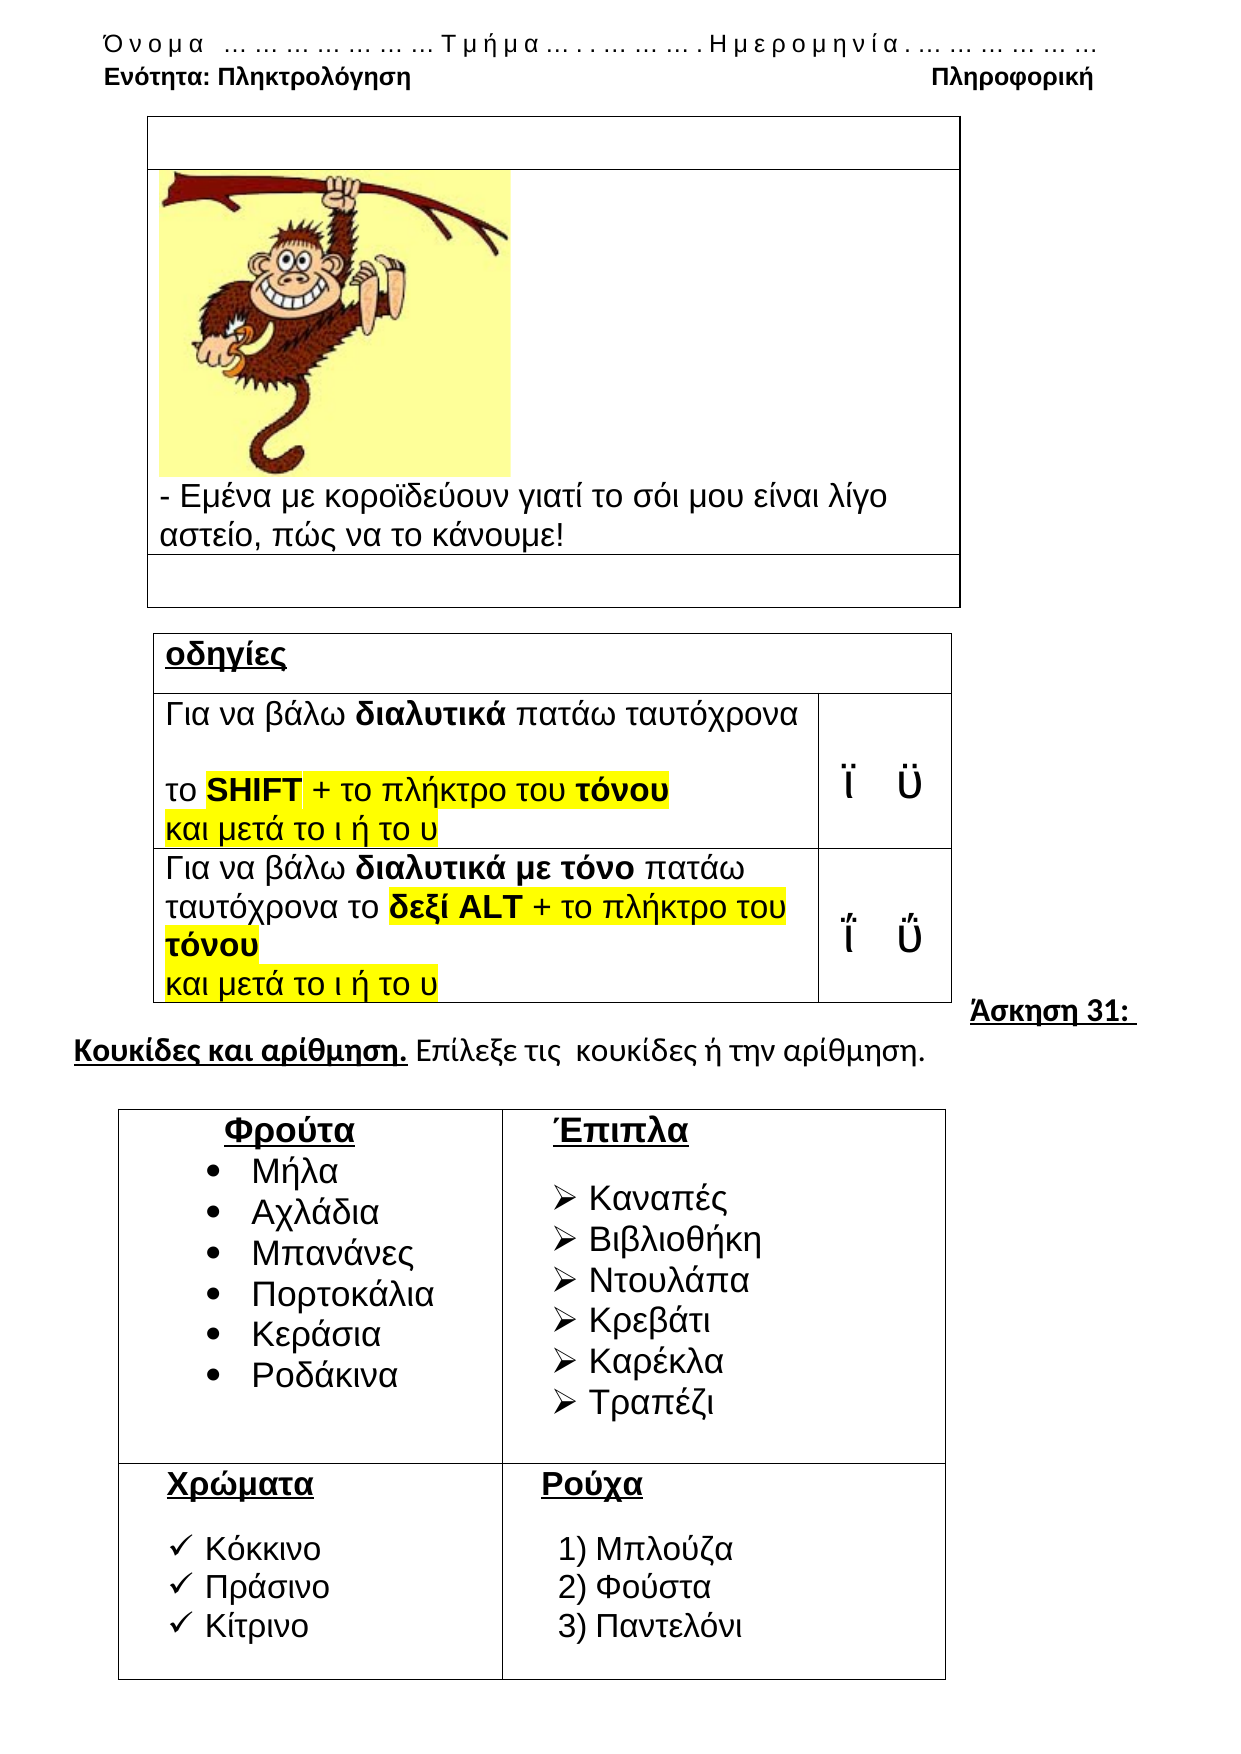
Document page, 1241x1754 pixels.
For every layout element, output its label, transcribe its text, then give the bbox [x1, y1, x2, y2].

table_cell - Εμένα με κοροϊδεύουν γιατί το σόι μου είναι λίγο αστείο, πώς να το κάνουμε! [148, 170, 959, 553]
table_cell ΐ ΰ [819, 849, 951, 1002]
picture [159, 170, 511, 477]
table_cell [503, 1464, 945, 1679]
table_header οδηγίες [154, 634, 951, 693]
table_header Φρούτα Μήλα Αχλάδια Μπανάνες Πορτοκάλια Κεράσια Ροδάκινα [119, 1110, 502, 1463]
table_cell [119, 1464, 502, 1679]
table_cell Για να βάλω διαλυτικά πατάω ταυτόχρονα το SHIFT + το πλήκτρο του τόνου και μετά το ι ή το υ [154, 694, 818, 847]
table_cell [148, 555, 959, 607]
table_cell ϊ ϋ [819, 694, 951, 847]
text Άσκηση 31: Κουκίδες και αρίθμηση. Επίλεξε τις κουκίδες ή την αρίθμηση. [74, 989, 1152, 1070]
table_cell Για να βάλω διαλυτικά με τόνο πατάω ταυτόχρονα το δεξί ALT + το πλήκτρο του τόνου και μετά το ι ή το υ [154, 849, 818, 1002]
table_header Έπιπλα Καναπές Βιβλιοθήκη Ντουλάπα Κρεβάτι Καρέκλα Τραπέζι [503, 1110, 945, 1463]
table_cell [148, 117, 959, 169]
